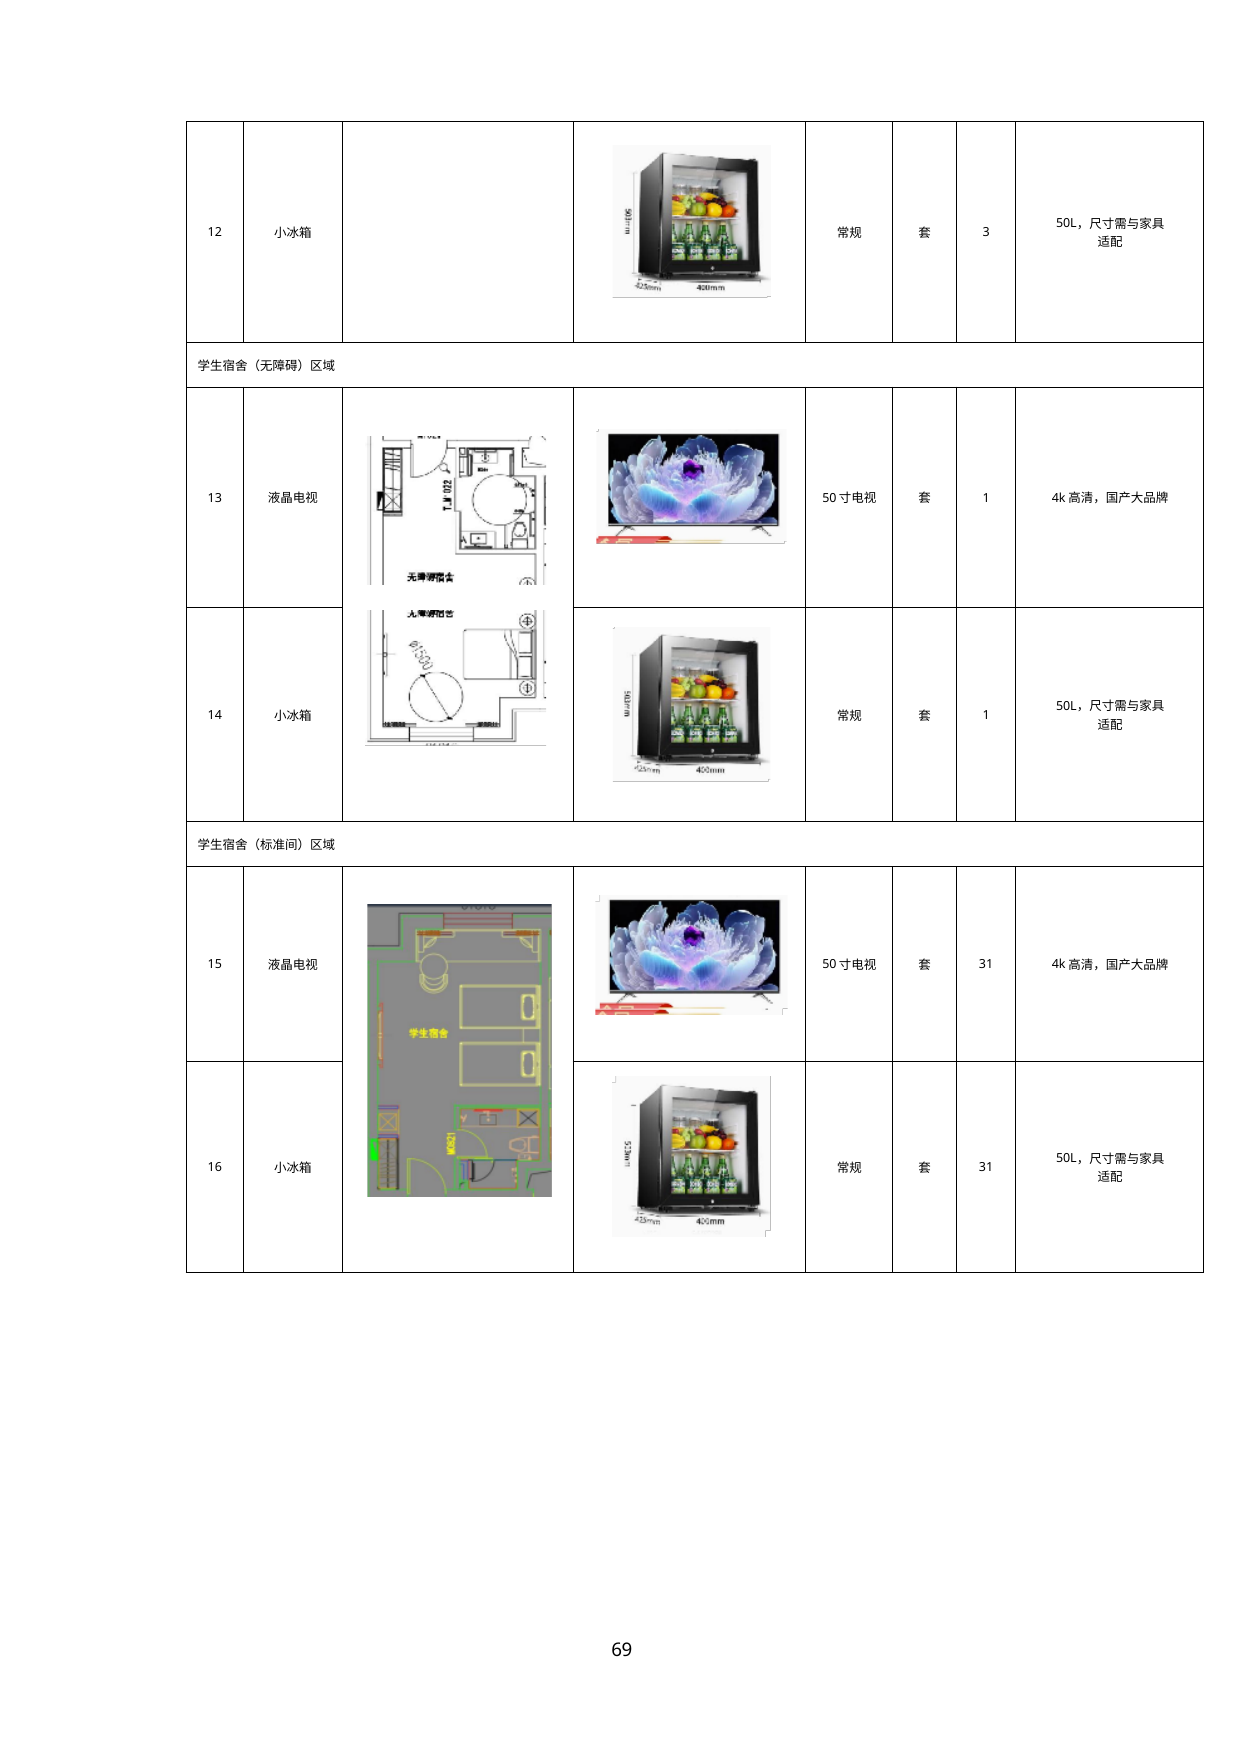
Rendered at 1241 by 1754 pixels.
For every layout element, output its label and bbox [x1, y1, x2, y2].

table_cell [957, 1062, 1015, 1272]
picture [365, 436, 547, 585]
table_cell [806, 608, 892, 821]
picture [612, 1076, 772, 1237]
picture [365, 610, 547, 747]
picture [612, 627, 771, 783]
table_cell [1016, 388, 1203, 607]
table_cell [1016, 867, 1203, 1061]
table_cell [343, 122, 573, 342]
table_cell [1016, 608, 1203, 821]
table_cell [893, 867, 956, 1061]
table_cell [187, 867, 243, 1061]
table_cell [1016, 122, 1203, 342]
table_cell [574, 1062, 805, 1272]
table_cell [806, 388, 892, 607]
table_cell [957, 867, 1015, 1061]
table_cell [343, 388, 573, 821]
picture [595, 895, 788, 1015]
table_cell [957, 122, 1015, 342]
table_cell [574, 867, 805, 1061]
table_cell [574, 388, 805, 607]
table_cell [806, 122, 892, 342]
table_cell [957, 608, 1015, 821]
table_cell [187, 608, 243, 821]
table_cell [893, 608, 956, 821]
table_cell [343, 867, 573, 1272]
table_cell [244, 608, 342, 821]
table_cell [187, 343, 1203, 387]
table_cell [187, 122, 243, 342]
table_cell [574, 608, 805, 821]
picture [367, 904, 553, 1197]
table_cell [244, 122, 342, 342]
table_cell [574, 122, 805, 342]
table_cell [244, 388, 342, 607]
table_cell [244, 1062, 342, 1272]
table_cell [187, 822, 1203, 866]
picture [596, 429, 787, 545]
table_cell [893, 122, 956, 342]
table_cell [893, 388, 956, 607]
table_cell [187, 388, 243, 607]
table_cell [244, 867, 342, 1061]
picture [612, 145, 771, 299]
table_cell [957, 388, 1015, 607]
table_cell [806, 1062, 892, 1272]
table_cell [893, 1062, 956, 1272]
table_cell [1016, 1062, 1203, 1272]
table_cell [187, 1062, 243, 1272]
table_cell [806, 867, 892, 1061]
